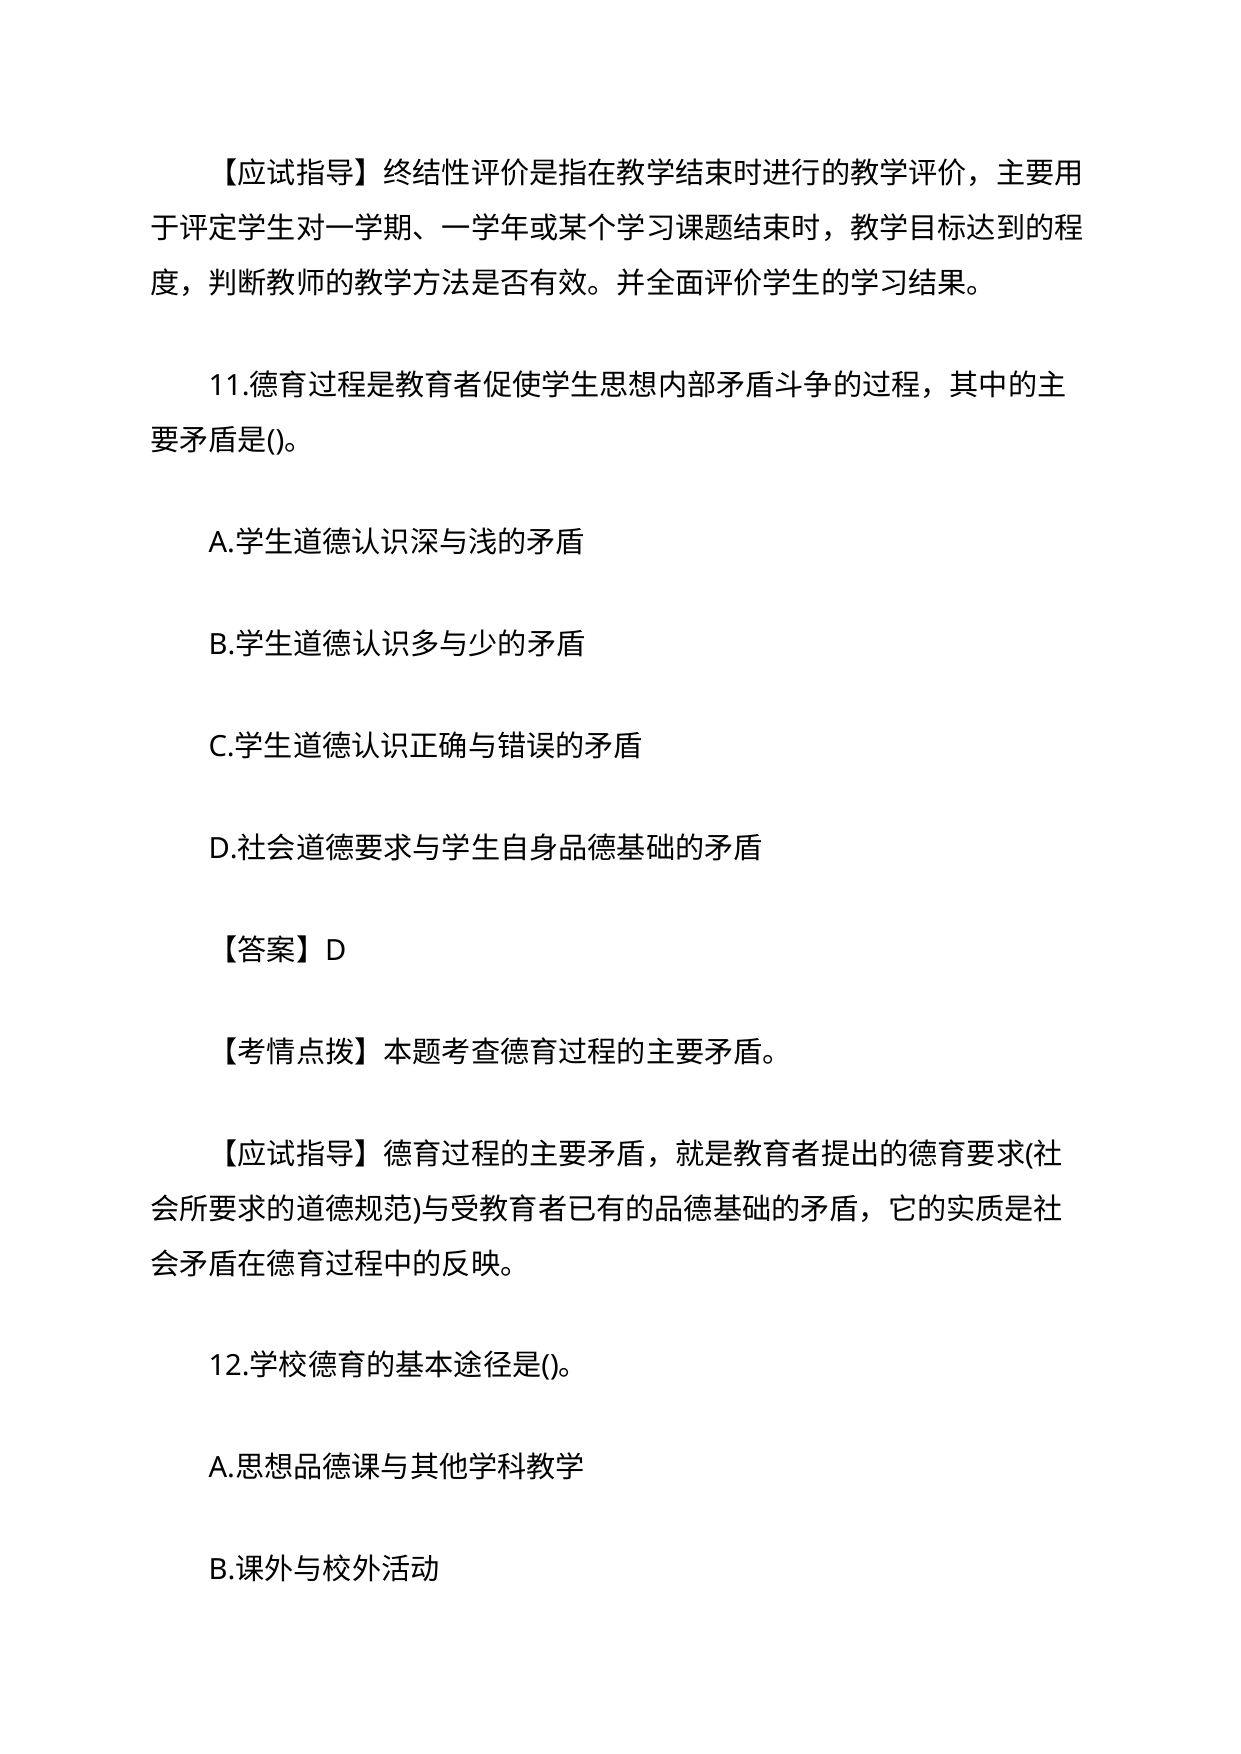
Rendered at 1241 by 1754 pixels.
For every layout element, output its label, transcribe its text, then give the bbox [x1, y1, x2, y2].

text 【应试指导】终结性评价是指在教学结束时进行的教学评价，主要用于评定学生对一学期、一学年或某个学习课题结束时，教学目标达到的程度，判断教师的教学方法是否有效。并全面评价学生的学习结果。 [150, 150, 1090, 302]
text 【应试指导】德育过程的主要矛盾，就是教育者提出的德育要求(社会所要求的道德规范)与受教育者已有的品德基础的矛盾，它的实质是社会矛盾在德育过程中的反映。 [150, 1130, 1090, 1282]
text 12.学校德育的基本途径是()。 [150, 1342, 1090, 1384]
text 11.德育过程是教育者促使学生思想内部矛盾斗争的过程，其中的主要矛盾是()。 [150, 362, 1090, 459]
text 【答案】D [150, 926, 1090, 969]
text A.学生道德认识深与浅的矛盾 [150, 518, 1090, 561]
text C.学生道德认识正确与错误的矛盾 [150, 722, 1090, 765]
text A.思想品德课与其他学科教学 [150, 1444, 1090, 1486]
text B.学生道德认识多与少的矛盾 [150, 621, 1090, 663]
text D.社会道德要求与学生自身品德基础的矛盾 [150, 824, 1090, 867]
text B.课外与校外活动 [150, 1546, 1090, 1588]
text 【考情点拨】本题考查德育过程的主要矛盾。 [150, 1028, 1090, 1071]
